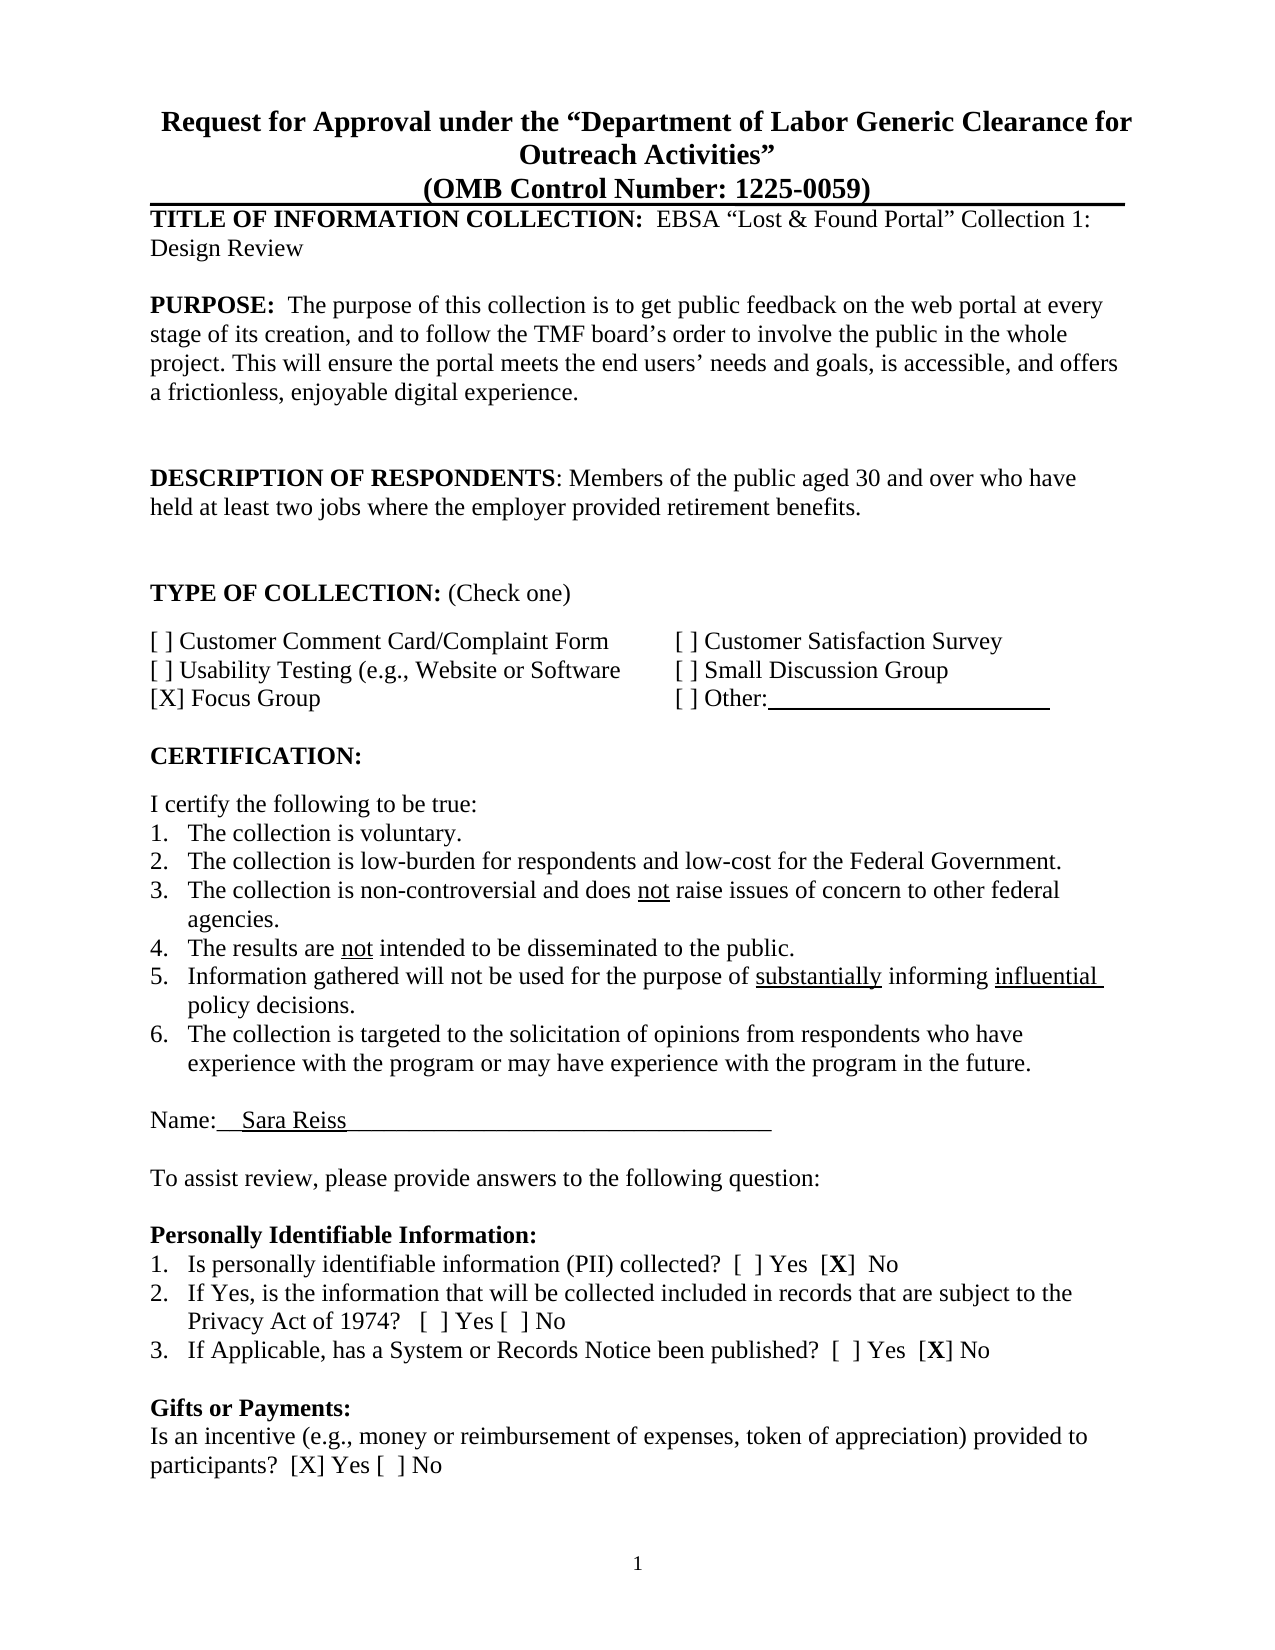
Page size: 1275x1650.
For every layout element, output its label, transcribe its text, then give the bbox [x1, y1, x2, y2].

list Information gathered will not be used for the purpose of substantially informing influential policy decisions. [150, 961, 1125, 1019]
list Gifts or Payments: [150, 1393, 1125, 1421]
text CERTIFICATION: [150, 741, 1125, 770]
text Name:__Sara Reiss__________________________________ [150, 1105, 1125, 1134]
text [ ] Usability Testing (e.g., Website or Software [ ] Small Discussion Group [150, 655, 1125, 683]
list The results are not intended to be disseminated to the public. [150, 933, 1125, 961]
text PURPOSE: The purpose of this collection is to get public feedback on the web portal at every stage of its creation, and to follow the TMF board’s order to involve the public in the whole project. This will ensure the portal meets the end users’ needs and goals, is accessible, and offers a frictionless, enjoyable digital experience. [150, 291, 1125, 406]
text Is an incentive (e.g., money or reimbursement of expenses, token of appreciation) provided to participants? [X] Yes [ ] No [150, 1421, 1125, 1479]
subtitle Request for Approval under the “Department of Labor Generic Clearance for Outreach Activities” [150, 104, 1144, 171]
text I certify the following to be true: [150, 789, 1125, 818]
text TYPE OF COLLECTION: (Check one) [150, 578, 1125, 607]
list If Applicable, has a System or Records Notice been published? [ ] Yes [X] No [150, 1335, 1125, 1364]
text Personally Identifiable Information: [150, 1220, 1125, 1249]
subtitle (OMB Control Number: 1225-0059) [150, 171, 1144, 204]
list The collection is non-controversial and does not raise issues of concern to other federal agencies. [150, 875, 1125, 933]
list Is personally identifiable information (PII) collected? [ ] Yes [X] No [150, 1249, 1125, 1278]
list The collection is voluntary. [150, 818, 1125, 846]
list The collection is low-burden for respondents and low-cost for the Federal Government. [150, 846, 1125, 875]
text [X] Focus Group [ ] Other: ______________________ [150, 683, 1125, 712]
list If Yes, is the information that will be collected included in records that are subject to the Privacy Act of 1974? [ ] Yes [ ] No [150, 1278, 1125, 1335]
text TITLE OF INFORMATION COLLECTION: EBSA “Lost & Found Portal” Collection 1: Design Review [150, 206, 1125, 262]
text [ ] Customer Comment Card/Complaint Form [ ] Customer Satisfaction Survey [150, 626, 1125, 655]
text To assist review, please provide answers to the following question: [150, 1163, 1125, 1191]
list The collection is targeted to the solicitation of opinions from respondents who have experience with the program or may have experience with the program in the future. [150, 1019, 1125, 1076]
text DESCRIPTION OF RESPONDENTS: Members of the public aged 30 and over who have held at least two jobs where the employer provided retirement benefits. [150, 463, 1125, 521]
